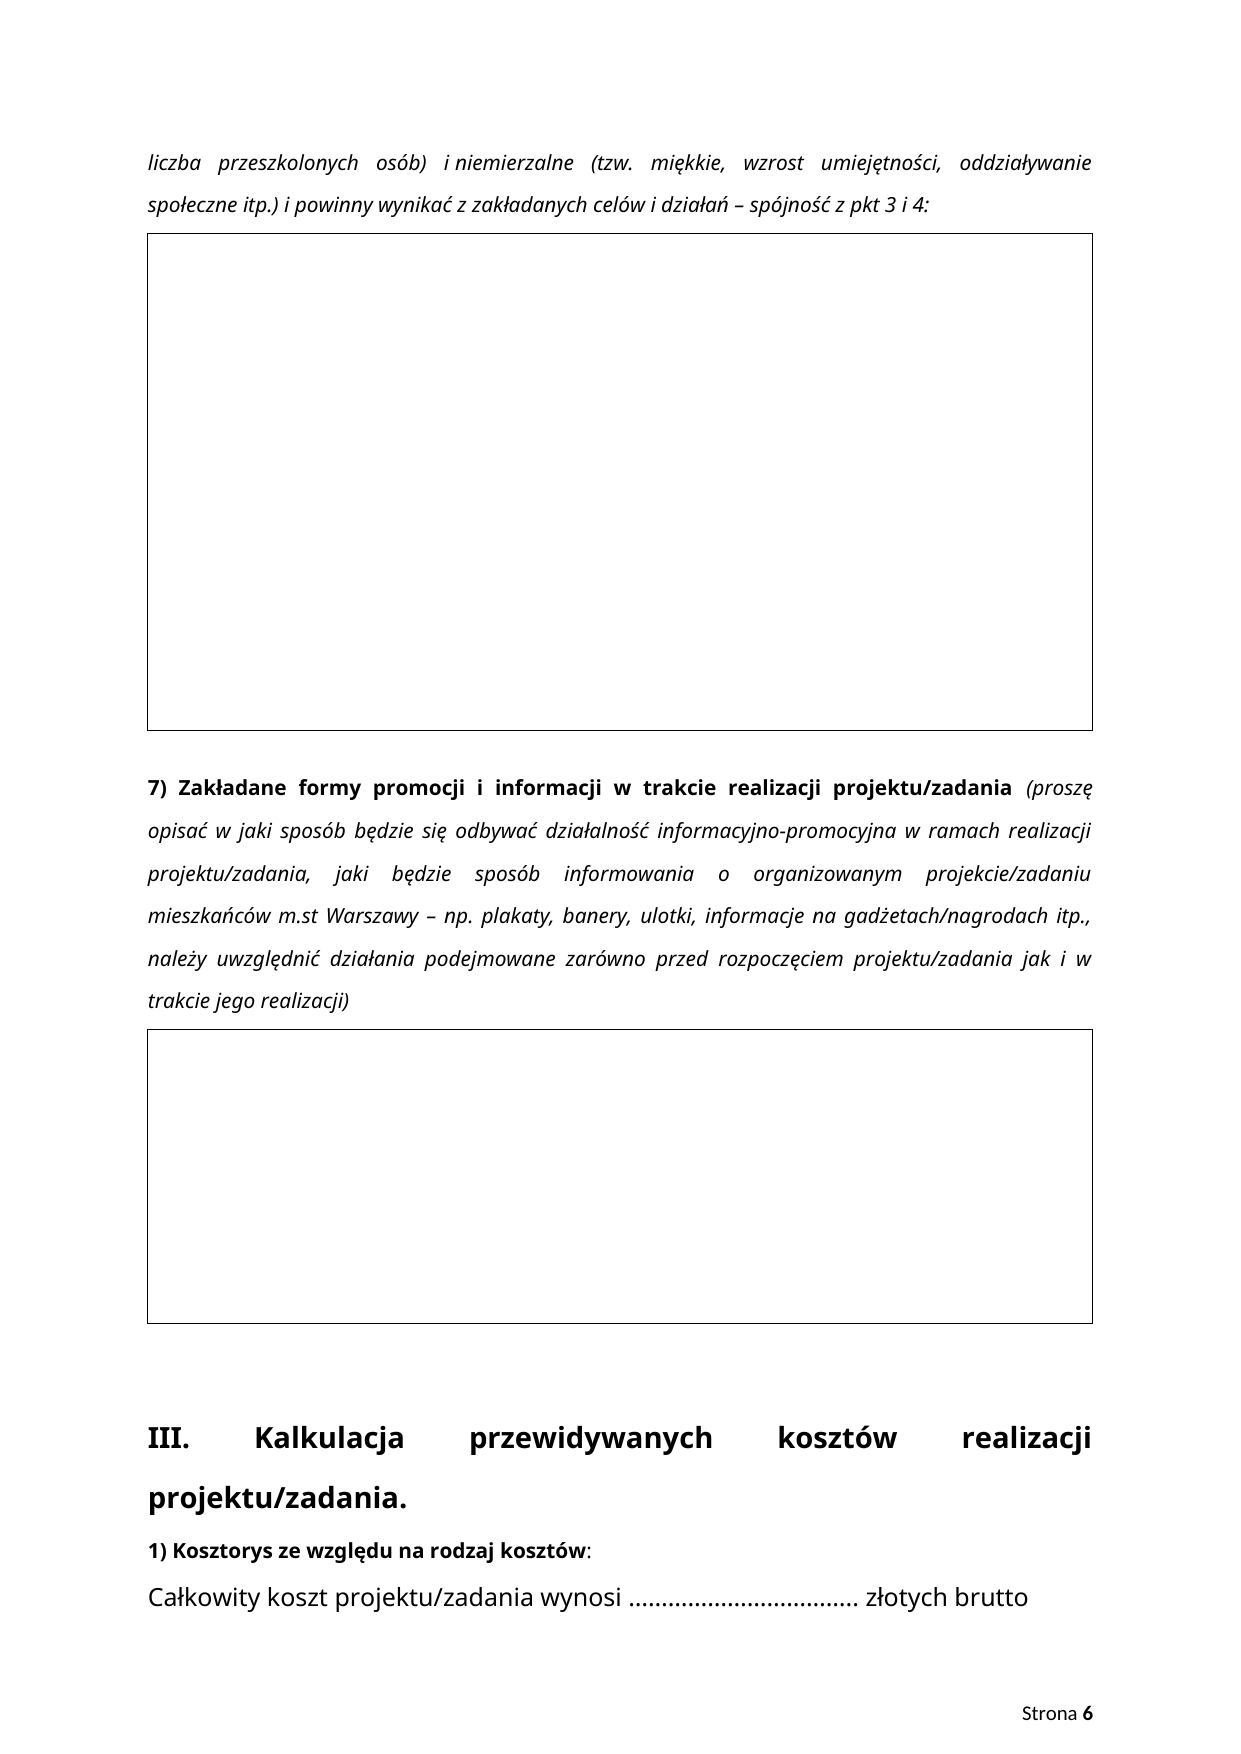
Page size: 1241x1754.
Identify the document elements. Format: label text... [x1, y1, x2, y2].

text III. Kalkulacja przewidywanych kosztów realizacji projektu/zadania. [148, 1418, 1093, 1517]
text Całkowity koszt projektu/zadania wynosi …………………………….. złotych brutto [148, 1579, 1093, 1613]
list 1) Kosztorys ze względu na rodzaj kosztów: [148, 1537, 1093, 1565]
table_header [148, 1030, 1092, 1323]
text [148, 148, 1093, 219]
table_header [148, 234, 1092, 730]
text 7) Zakładane formy promocji i informacji w trakcie realizacji projektu/zadania (proszę opisać w jaki sposób będzie się odbywać działalność informacyjno-promocyjna w ramach realizacji projektu/zadania, jaki będzie sposób informowania o organizowanym projekcie/zadaniu mieszkańców m.st Warszawy – np. plakaty, banery, ulotki, informacje na gadżetach/nagrodach itp., należy uwzględnić działania podejmowane zarówno przed rozpoczęciem projektu/zadania jak i w trakcie jego realizacji) [148, 773, 1093, 1015]
